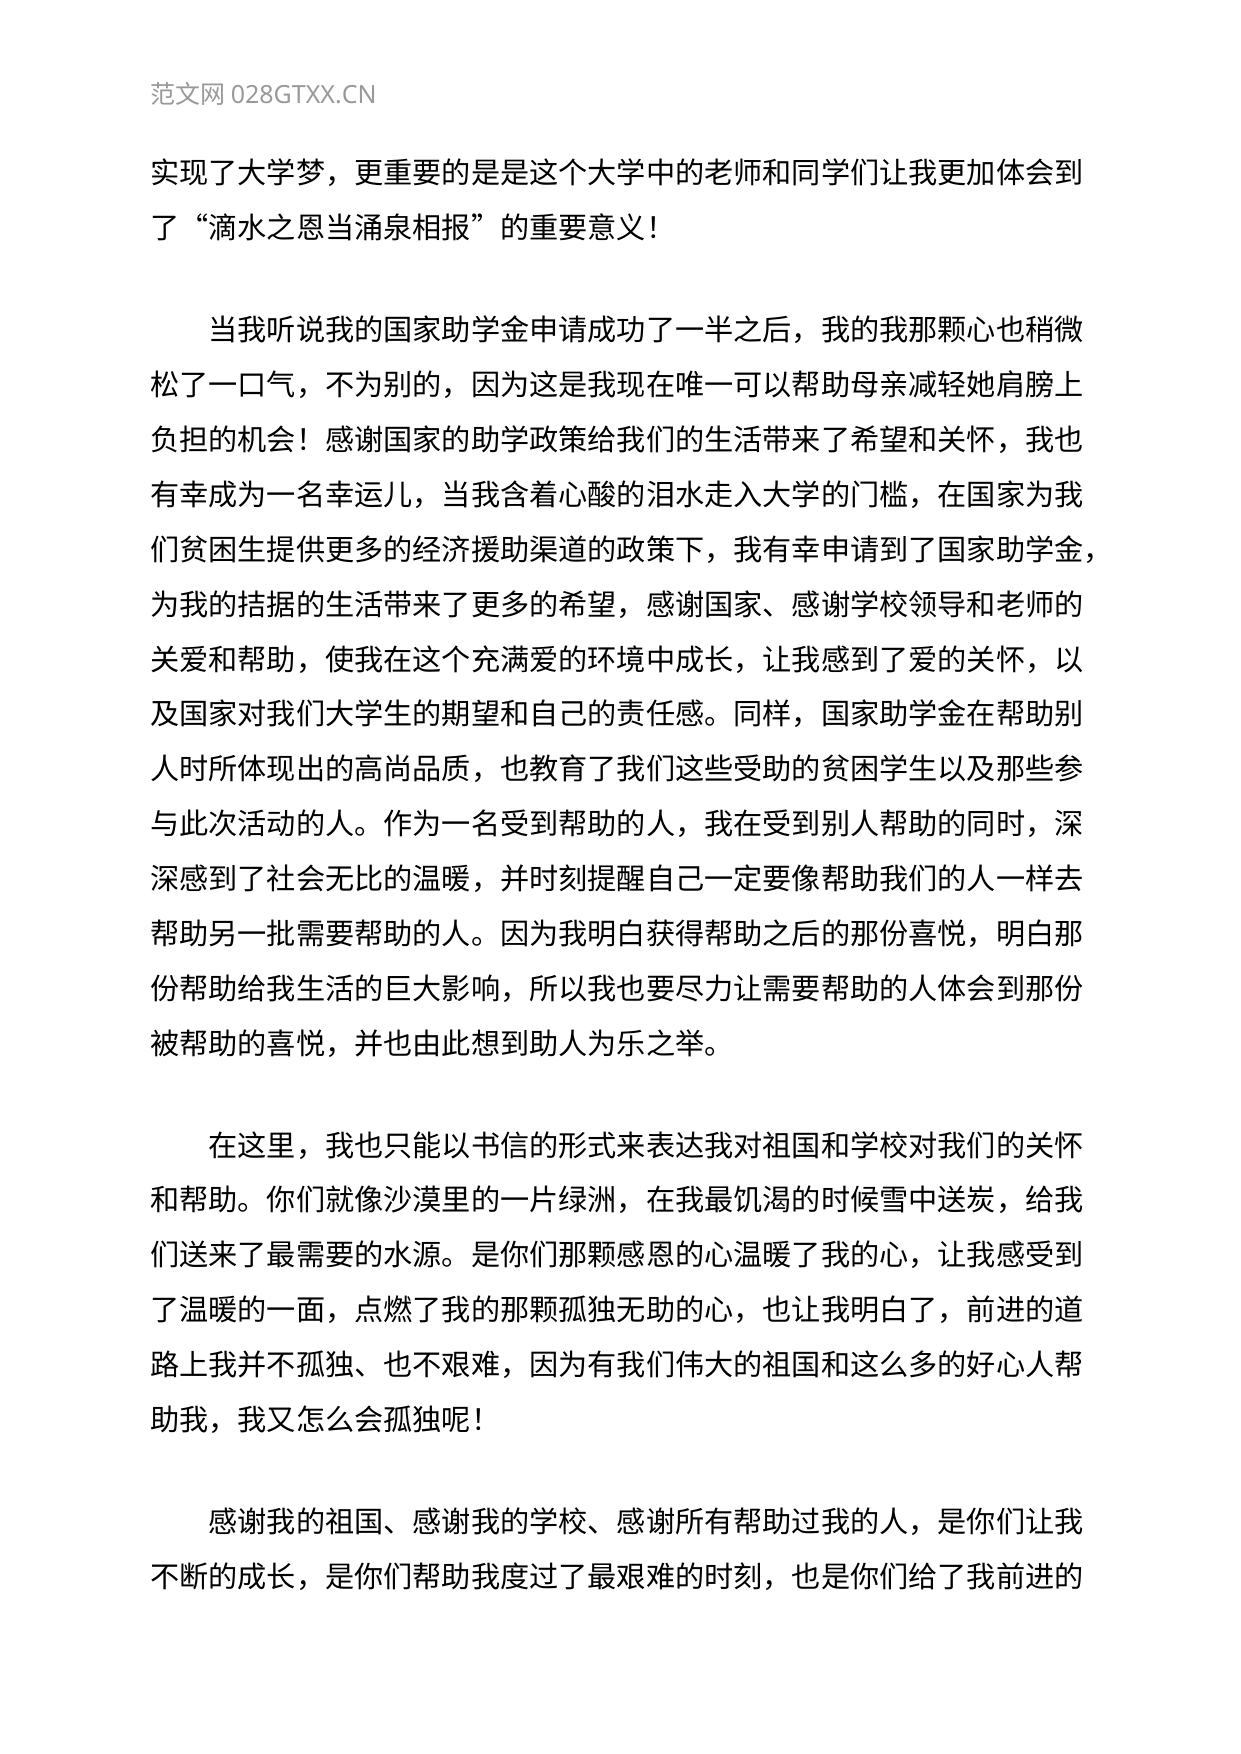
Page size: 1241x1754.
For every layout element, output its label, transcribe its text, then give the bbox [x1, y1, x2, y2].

text 当我听说我的国家助学金申请成功了一半之后，我的我那颗心也稍微松了一口气，不为别的，因为这是我现在唯一可以帮助母亲减轻她肩膀上负担的机会！感谢国家的助学政策给我们的生活带来了希望和关怀，我也有幸成为一名幸运儿，当我含着心酸的泪水走入大学的门槛，在国家为我们贫困生提供更多的经济援助渠道的政策下，我有幸申请到了国家助学金，为我的拮据的生活带来了更多的希望，感谢国家、感谢学校领导和老师的关爱和帮助，使我在这个充满爱的环境中成长，让我感到了爱的关怀，以及国家对我们大学生的期望和自己的责任感。同样，国家助学金在帮助别人时所体现出的高尚品质，也教育了我们这些受助的贫困学生以及那些参与此次活动的人。作为一名受到帮助的人，我在受到别人帮助的同时，深深感到了社会无比的温暖，并时刻提醒自己一定要像帮助我们的人一样去帮助另一批需要帮助的人。因为我明白获得帮助之后的那份喜悦，明白那份帮助给我生活的巨大影响，所以我也要尽力让需要帮助的人体会到那份被帮助的喜悦，并也由此想到助人为乐之举。 [150, 307, 1090, 1063]
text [150, 150, 1090, 247]
text 在这里，我也只能以书信的形式来表达我对祖国和学校对我们的关怀和帮助。你们就像沙漠里的一片绿洲，在我最饥渴的时候雪中送炭，给我们送来了最需要的水源。是你们那颗感恩的心温暖了我的心，让我感受到了温暖的一面，点燃了我的那颗孤独无助的心，也让我明白了，前进的道路上我并不孤独、也不艰难，因为有我们伟大的祖国和这么多的好心人帮助我，我又怎么会孤独呢！ [150, 1122, 1090, 1439]
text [150, 1498, 1090, 1596]
